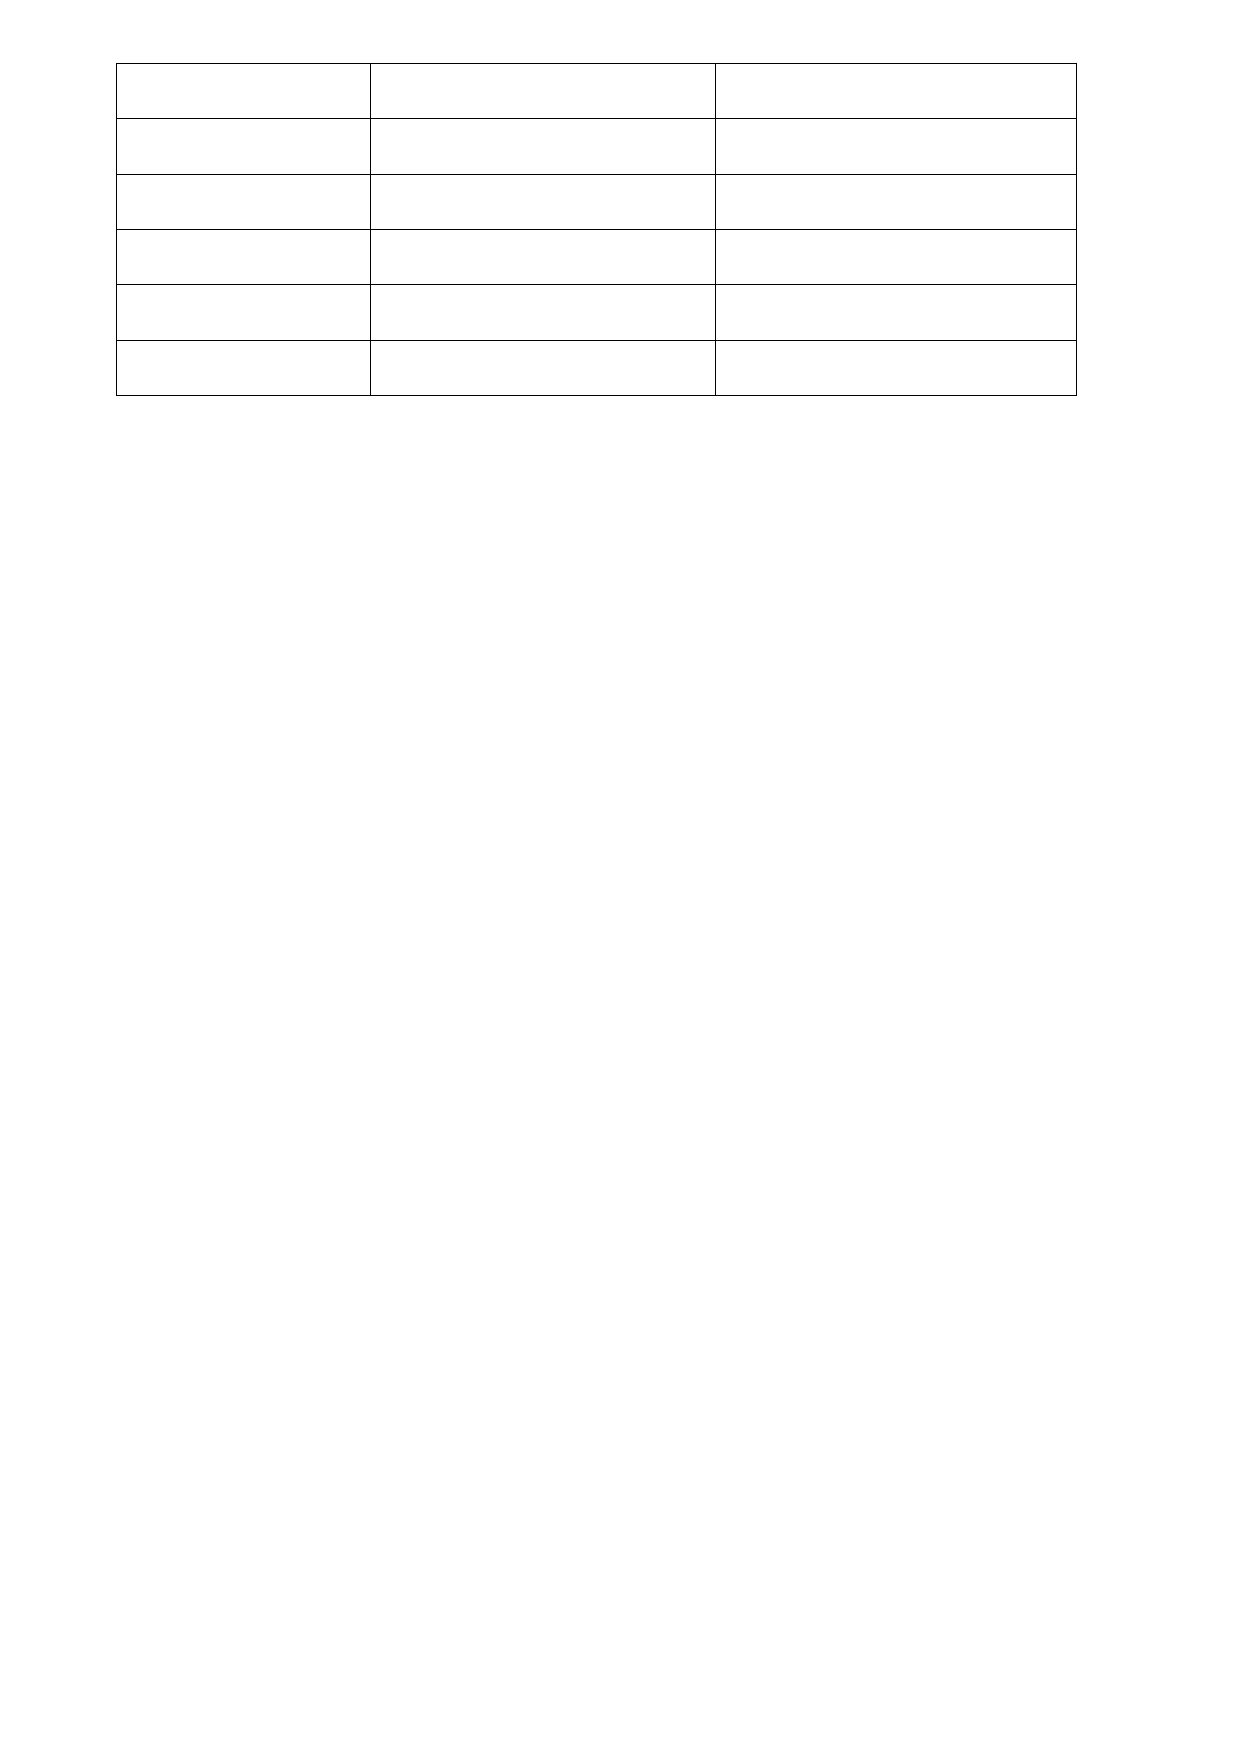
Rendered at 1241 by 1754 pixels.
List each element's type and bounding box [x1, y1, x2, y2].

table_cell [371, 230, 715, 284]
table_cell [117, 119, 370, 173]
table_cell [117, 175, 370, 229]
table_cell [117, 64, 370, 118]
table_cell [371, 285, 715, 340]
table_cell [117, 341, 370, 395]
table_cell [371, 175, 715, 229]
table_cell [117, 230, 370, 284]
table_cell [117, 285, 370, 340]
table_cell [716, 230, 1076, 284]
table_cell [371, 341, 715, 395]
table_cell [716, 285, 1076, 340]
table_cell [716, 175, 1076, 229]
table_cell [716, 64, 1076, 118]
table_cell [371, 64, 715, 118]
table_cell [716, 341, 1076, 395]
table_cell [716, 119, 1076, 173]
table_cell [371, 119, 715, 173]
